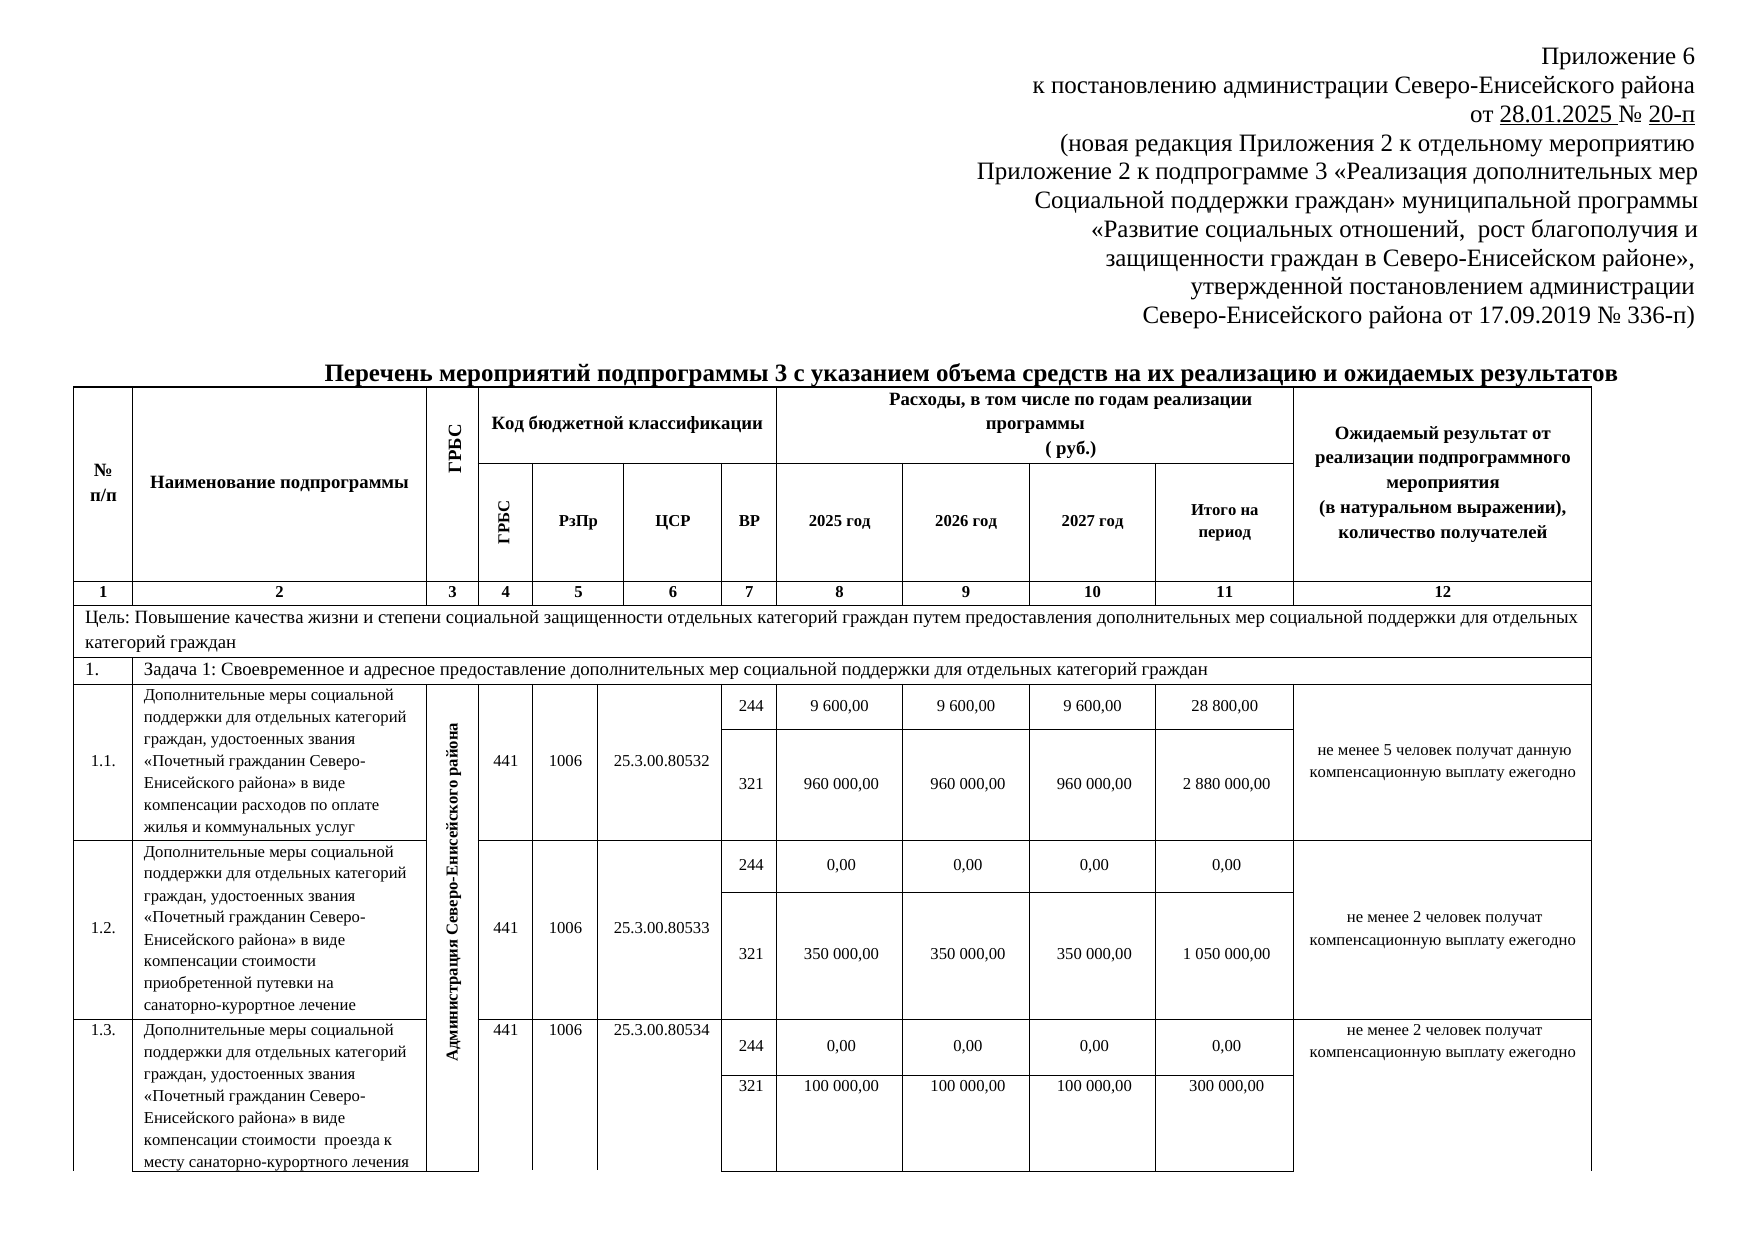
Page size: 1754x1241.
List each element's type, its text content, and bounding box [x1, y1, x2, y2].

table_cell 9 600,00 [903, 685, 1029, 729]
text (новая редакция Приложения 2 к отдельному мероприятию [177, 128, 1695, 156]
table_cell 12 [1294, 582, 1591, 605]
table_cell 100 000,00 [903, 1076, 1029, 1171]
text Приложение 6 [177, 41, 1695, 70]
table_cell 441 [479, 841, 532, 1019]
table_cell Дополнительные меры социальной поддержки для отдельных категорий граждан, удостоенных звания «Почетный гражданин Северо-Енисейского района» в виде компенсации расходов по оплате жилья и коммунальных услуг [133, 685, 426, 840]
table_cell 2 880 000,00 [1156, 730, 1293, 840]
table_cell Итого на период [1156, 464, 1293, 581]
table_cell 2 [133, 582, 426, 605]
table_cell не менее 2 человек получат компенсационную выплату ежегодно [1294, 1020, 1591, 1171]
table_cell 100 000,00 [1030, 1076, 1155, 1171]
text Приложение 2 к подпрограмме 3 «Реализация дополнительных мер [177, 156, 1698, 185]
table_cell 3 [427, 582, 478, 605]
table_cell 350 000,00 [903, 893, 1029, 1019]
table_cell 2026 год [903, 464, 1029, 581]
table_cell 10 [1030, 582, 1155, 605]
table_cell РзПр [533, 464, 623, 581]
table_cell 25.3.00.80532 [598, 685, 721, 840]
table_cell 2027 год [1030, 464, 1155, 581]
text защищенности граждан в Северо-Енисейском районе», [181, 243, 1695, 271]
table_cell 321 [722, 1076, 776, 1171]
table_cell 2025 год [777, 464, 902, 581]
table_cell ЦСР [624, 464, 721, 581]
table_cell 6 [624, 582, 721, 605]
table_cell 960 000,00 [903, 730, 1029, 840]
table_cell 0,00 [1030, 1020, 1155, 1075]
text от 28.01.2025 № 20-п [177, 99, 1695, 128]
table_cell Дополнительные меры социальной поддержки для отдельных категорий граждан, удостоенных звания «Почетный гражданин Северо-Енисейского района» в виде компенсации стоимости проезда к месту санаторно-курортного лечения и обратно [133, 1020, 426, 1171]
table_cell 0,00 [903, 1020, 1029, 1075]
text к постановлению администрации Северо-Енисейского района [177, 70, 1695, 99]
table_cell 1 050 000,00 [1156, 893, 1293, 1019]
table_cell 960 000,00 [777, 730, 902, 840]
table_cell ГРБС [479, 464, 532, 581]
table_cell Задача 1: Своевременное и адресное предоставление дополнительных мер социальной поддержки для отдельных категорий граждан [133, 658, 1591, 684]
text Северо-Енисейского района от 17.09.2019 № 336-п) [177, 300, 1695, 329]
table_cell 1006 [533, 1020, 597, 1171]
table_cell 960 000,00 [1030, 730, 1155, 840]
table_cell 4 [479, 582, 532, 605]
table_cell 9 [903, 582, 1029, 605]
table_header Расходы, в том числе по годам реализации программы ( руб.) [777, 388, 1293, 463]
table_cell 321 [722, 893, 776, 1019]
text «Развитие социальных отношений, рост благополучия и [177, 214, 1698, 243]
text Перечень мероприятий подпрограммы 3 с указанием объема средств на их реализацию и ожидаемых результатов [177, 358, 1695, 386]
table_cell 25.3.00.80533 [598, 841, 721, 1019]
table_header Код бюджетной классификации [479, 388, 776, 463]
table_cell 1006 [533, 685, 597, 840]
table_cell 441 [479, 1020, 533, 1171]
table_header Наименование подпрограммы [133, 388, 426, 581]
text утвержденной постановлением администрации [181, 271, 1695, 300]
table_cell 300 000,00 [1156, 1076, 1293, 1171]
table_cell 9 600,00 [1030, 685, 1155, 729]
table_cell 1 [74, 582, 132, 605]
table_cell 9 600,00 [777, 685, 902, 729]
table_cell 28 800,00 [1156, 685, 1293, 729]
table_cell 244 [722, 841, 776, 892]
table_cell 244 [722, 1020, 776, 1075]
table_header Ожидаемый результат от реализации подпрограммного мероприятия (в натуральном выражении), количество получателей [1294, 388, 1591, 581]
table_cell 0,00 [1030, 841, 1155, 892]
table_cell 1.3. [74, 1020, 132, 1171]
table_cell 1.1. [74, 685, 132, 840]
table_cell 7 [722, 582, 776, 605]
table_cell 321 [722, 730, 776, 840]
table_cell 0,00 [903, 841, 1029, 892]
text Социальной поддержки граждан» муниципальной программы [177, 185, 1698, 214]
table_cell 441 [479, 685, 532, 840]
table_cell 0,00 [1156, 841, 1293, 892]
table_cell 350 000,00 [777, 893, 902, 1019]
table_cell 350 000,00 [1030, 893, 1155, 1019]
table_cell Администрация Северо-Енисейского района [427, 685, 478, 1171]
table_cell 244 [722, 685, 776, 729]
table_cell 100 000,00 [777, 1076, 902, 1171]
table_cell 1.2. [74, 841, 132, 1019]
table_cell не менее 2 человек получат компенсационную выплату ежегодно [1294, 841, 1591, 1019]
table_cell Цель: Повышение качества жизни и степени социальной защищенности отдельных категорий граждан путем предоставления дополнительных мер социальной поддержки для отдельных категорий граждан [74, 606, 1591, 657]
table_cell ВР [722, 464, 776, 581]
table_cell 1. [74, 658, 132, 684]
table_cell 0,00 [1156, 1020, 1293, 1075]
table_cell 5 [533, 582, 623, 605]
table_cell 11 [1156, 582, 1293, 605]
table_cell 0,00 [777, 841, 902, 892]
table_cell не менее 5 человек получат данную компенсационную выплату ежегодно [1294, 685, 1591, 840]
table_header ГРБС [427, 388, 478, 581]
table_cell 0,00 [777, 1020, 902, 1075]
table_cell Дополнительные меры социальной поддержки для отдельных категорий граждан, удостоенных звания «Почетный гражданин Северо-Енисейского района» в виде компенсации стоимости приобретенной путевки на санаторно-курортное лечение [133, 841, 426, 1019]
table_cell 1006 [533, 841, 597, 1019]
table_header № п/п [74, 388, 132, 581]
table_cell 8 [777, 582, 902, 605]
table_cell 25.3.00.80534 [598, 1020, 721, 1171]
